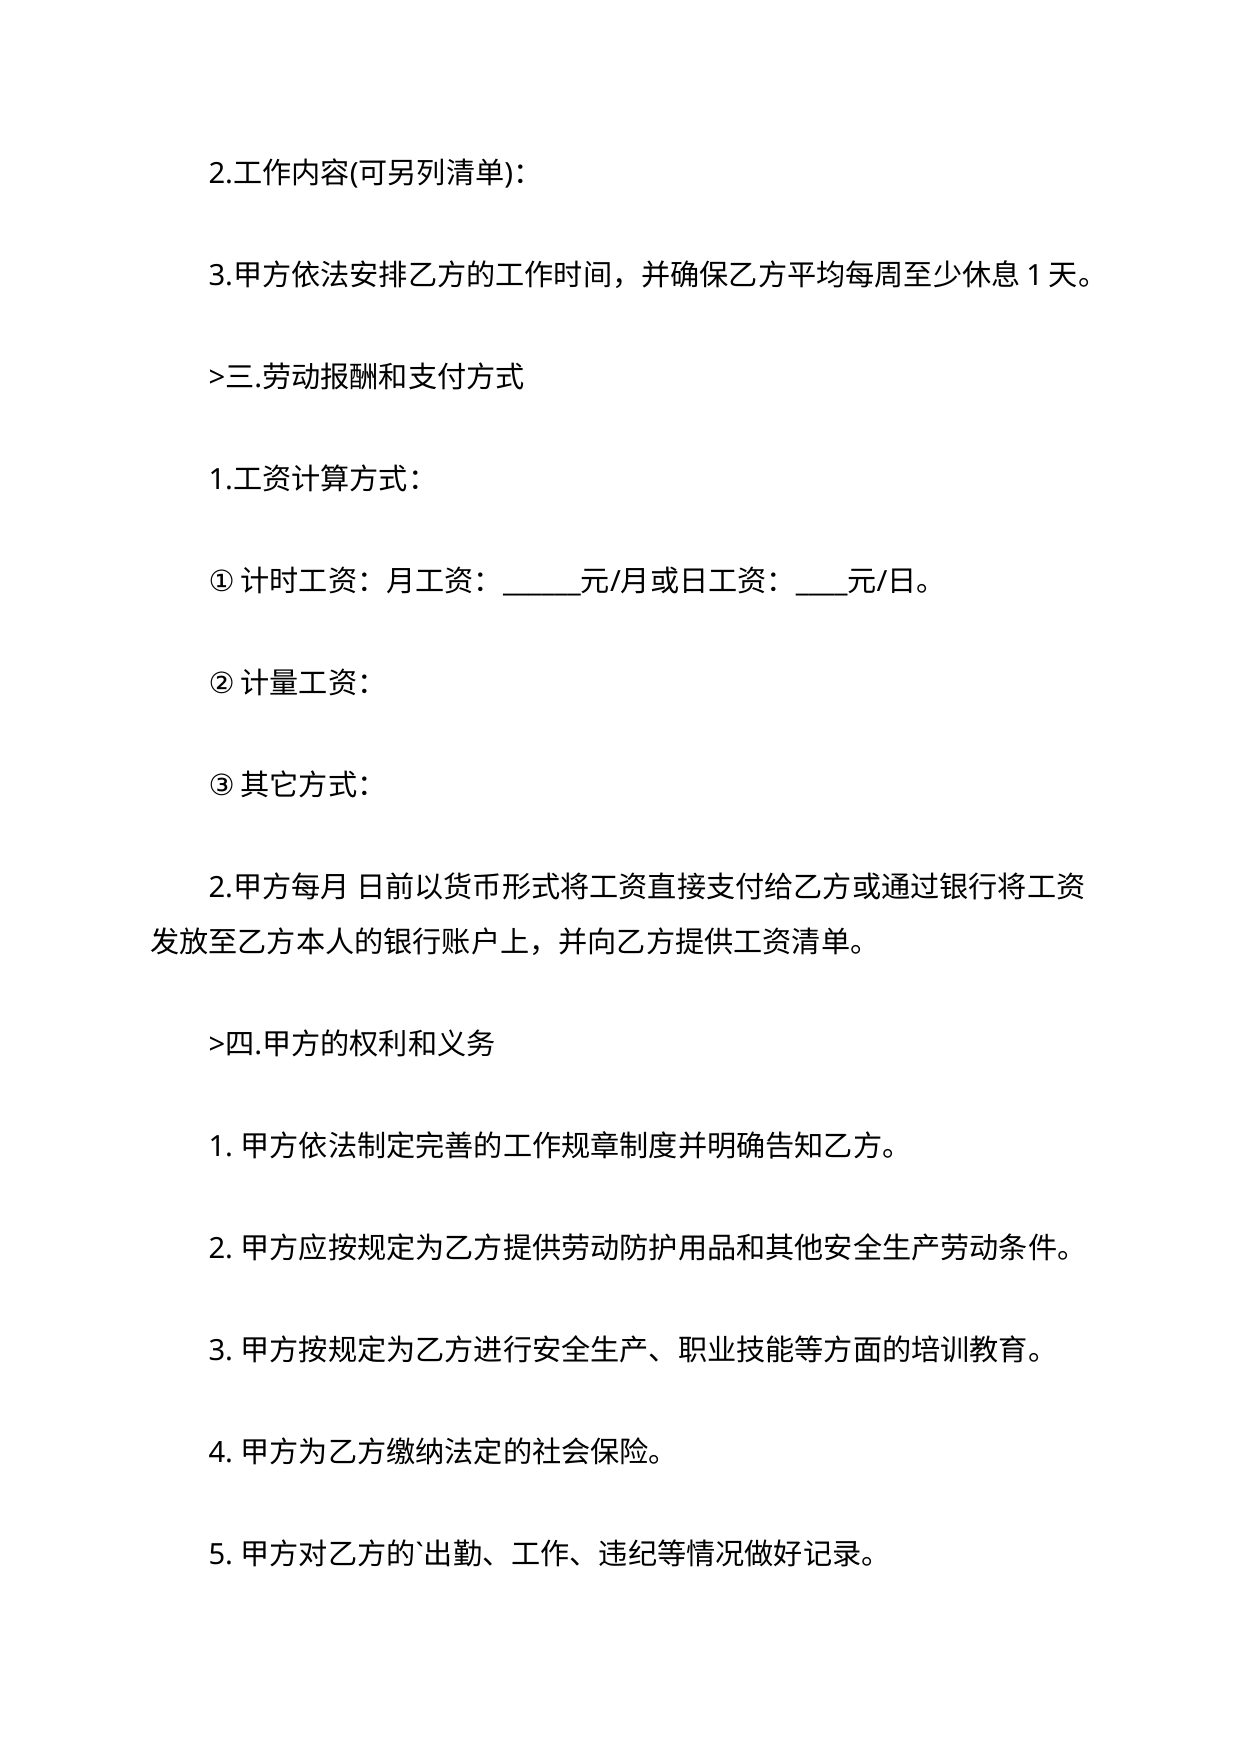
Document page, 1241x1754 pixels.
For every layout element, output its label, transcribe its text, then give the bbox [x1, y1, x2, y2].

text 1. 甲方依法制定完善的工作规章制度并明确告知乙方。 [150, 1123, 1090, 1165]
text 3. 甲方按规定为乙方进行安全生产、职业技能等方面的培训教育。 [150, 1327, 1090, 1369]
text 4. 甲方为乙方缴纳法定的社会保险。 [150, 1428, 1090, 1471]
text >三.劳动报酬和支付方式 [150, 354, 1090, 396]
text 2.甲方每月 日前以货币形式将工资直接支付给乙方或通过银行将工资发放至乙方本人的银行账户上，并向乙方提供工资清单。 [150, 864, 1090, 961]
text 2. 甲方应按规定为乙方提供劳动防护用品和其他安全生产劳动条件。 [150, 1224, 1090, 1267]
text 3.甲方依法安排乙方的工作时间，并确保乙方平均每周至少休息1天。 [150, 252, 1090, 294]
text 5. 甲方对乙方的`出勤、工作、违纪等情况做好记录。 [150, 1531, 1090, 1573]
text ①计时工资：月工资：______元/月或日工资：____元/日。 [150, 558, 1090, 600]
text >四.甲方的权利和义务 [150, 1021, 1090, 1063]
text 2.工作内容(可另列清单)： [150, 150, 1090, 192]
text 1.工资计算方式： [150, 456, 1090, 498]
text ②计量工资： [150, 660, 1090, 702]
text ③其它方式： [150, 762, 1090, 804]
